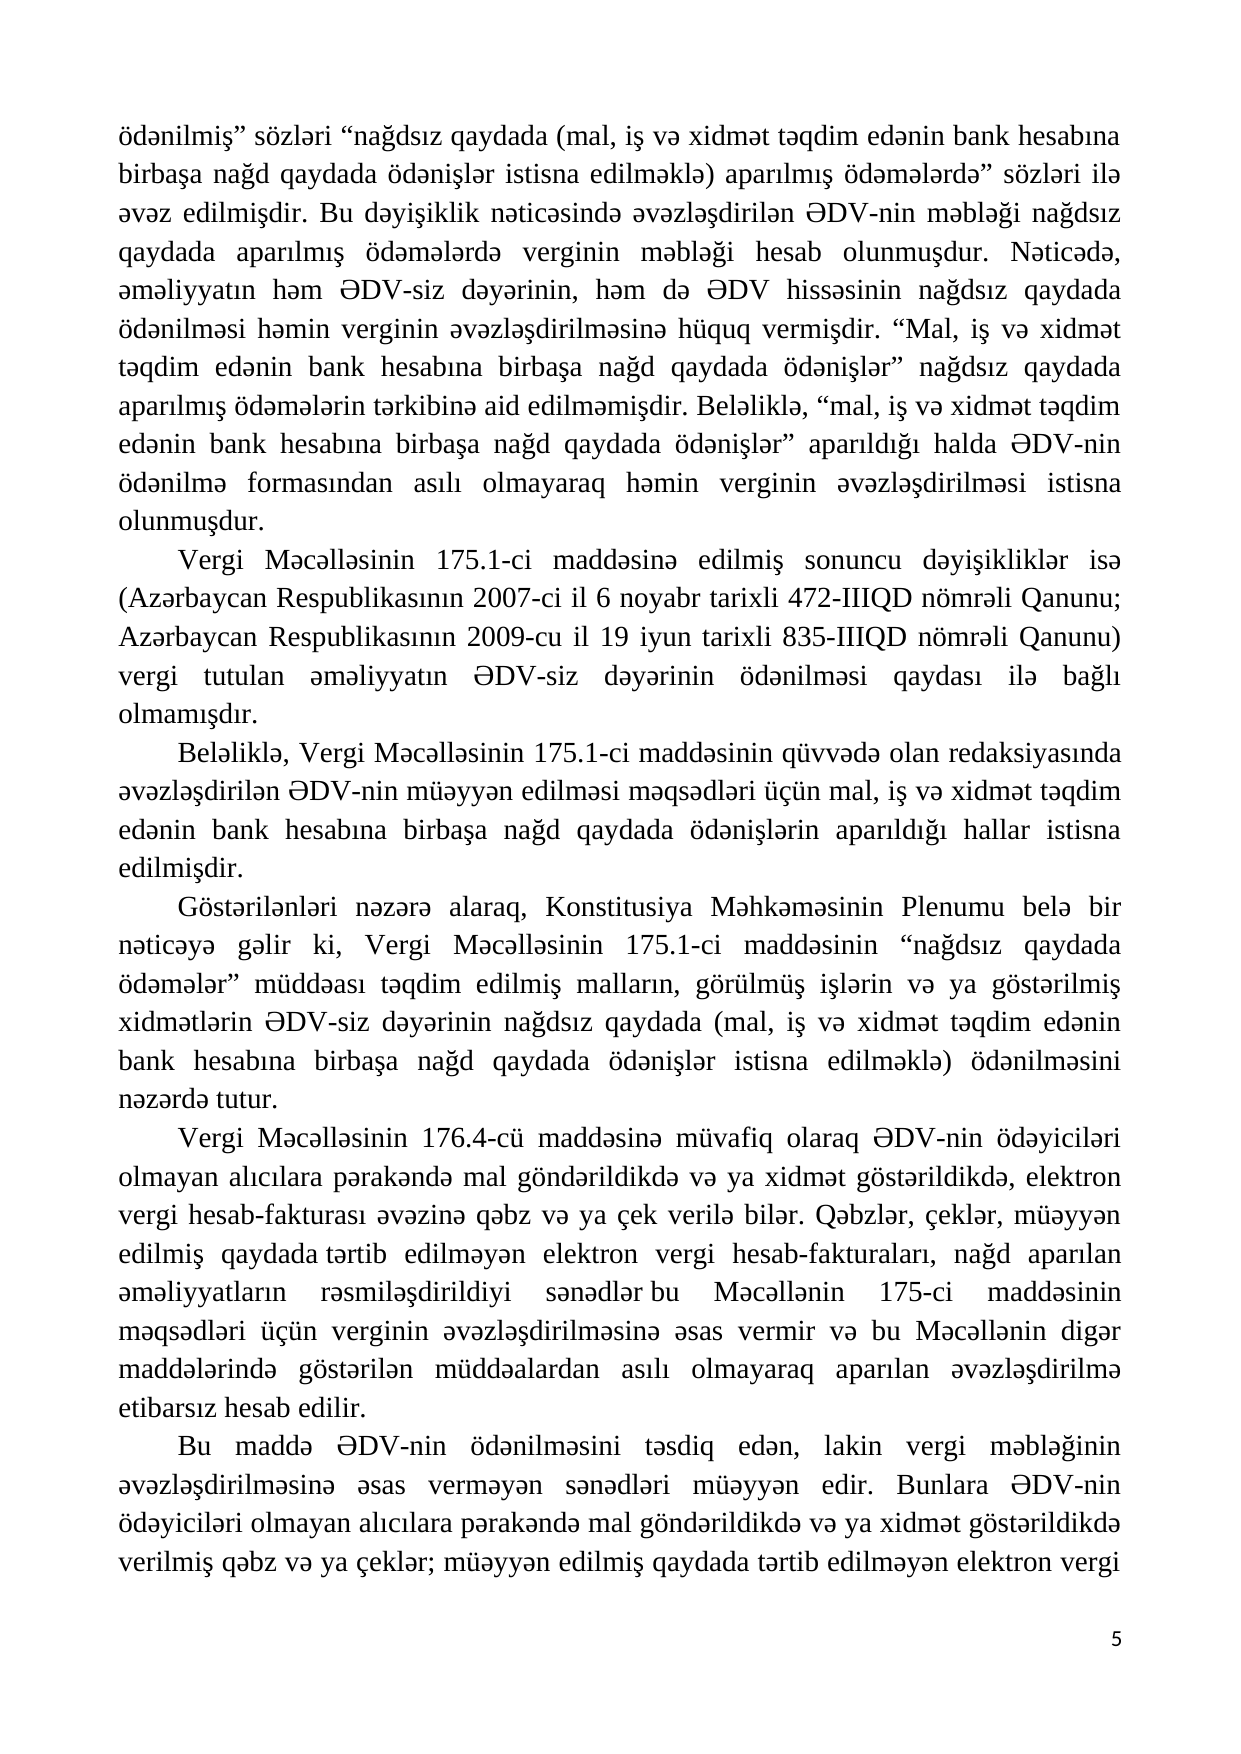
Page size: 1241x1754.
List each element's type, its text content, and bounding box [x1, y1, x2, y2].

text Göstərilənləri nəzərə alaraq, Konstitusiya Məhkəməsinin Plenumu belə bir nəticəyə gəlir ki, Vergi Məcəlləsinin 175.1-ci maddəsinin “nağdsız qaydada ödəmələr” müddəası təqdim edilmiş malların, görülmüş işlərin və ya göstərilmiş xidmətlərin ƏDV-siz dəyərinin nağdsız qaydada (mal, iş və xidmət təqdim edənin bank hesabına birbaşa nağd qaydada ödənişlər istisna edilməklə) ödənilməsini nəzərdə tutur. [118, 889, 1122, 1115]
text Beləliklə, Vergi Məcəlləsinin 175.1-ci maddəsinin qüvvədə olan redaksiyasında əvəzləşdirilən ƏDV-nin müəyyən edilməsi məqsədləri üçün mal, iş və xidmət təqdim edənin bank hesabına birbaşa nağd qaydada ödənişlərin aparıldığı hallar istisna edilmişdir. [118, 735, 1122, 884]
text Vergi Məcəlləsinin 175.1-ci maddəsinə edilmiş sonuncu dəyişikliklər isə (Azərbaycan Respublikasının 2007-ci il 6 noyabr tarixli 472-IIIQD nömrəli Qanunu; Azərbaycan Respublikasının 2009-cu il 19 iyun tarixli 835-IIIQD nömrəli Qanunu) vergi tutulan əməliyyatın ƏDV-siz dəyərinin ödənilməsi qaydası ilə bağlı olmamışdır. [118, 542, 1122, 730]
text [118, 118, 1122, 537]
text Vergi Məcəlləsinin 176.4-cü maddəsinə müvafiq olaraq ƏDV-nin ödəyiciləri olmayan alıcılara pərakəndə mal göndərildikdə və ya xidmət göstərildikdə, elektron vergi hesab-fakturası əvəzinə qəbz və ya çek verilə bilər. Qəbzlər, çeklər, müəyyən edilmiş qaydada tərtib edilməyən elektron vergi hesab-fakturaları, nağd aparılan əməliyyatların rəsmiləşdirildiyi sənədlər bu Məcəllənin 175-ci maddəsinin məqsədləri üçün verginin əvəzləşdirilməsinə əsas vermir və bu Məcəllənin digər maddələrində göstərilən müddəalardan asılı olmayaraq aparılan əvəzləşdirilmə etibarsız hesab edilir. [118, 1120, 1122, 1423]
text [118, 1428, 1122, 1578]
